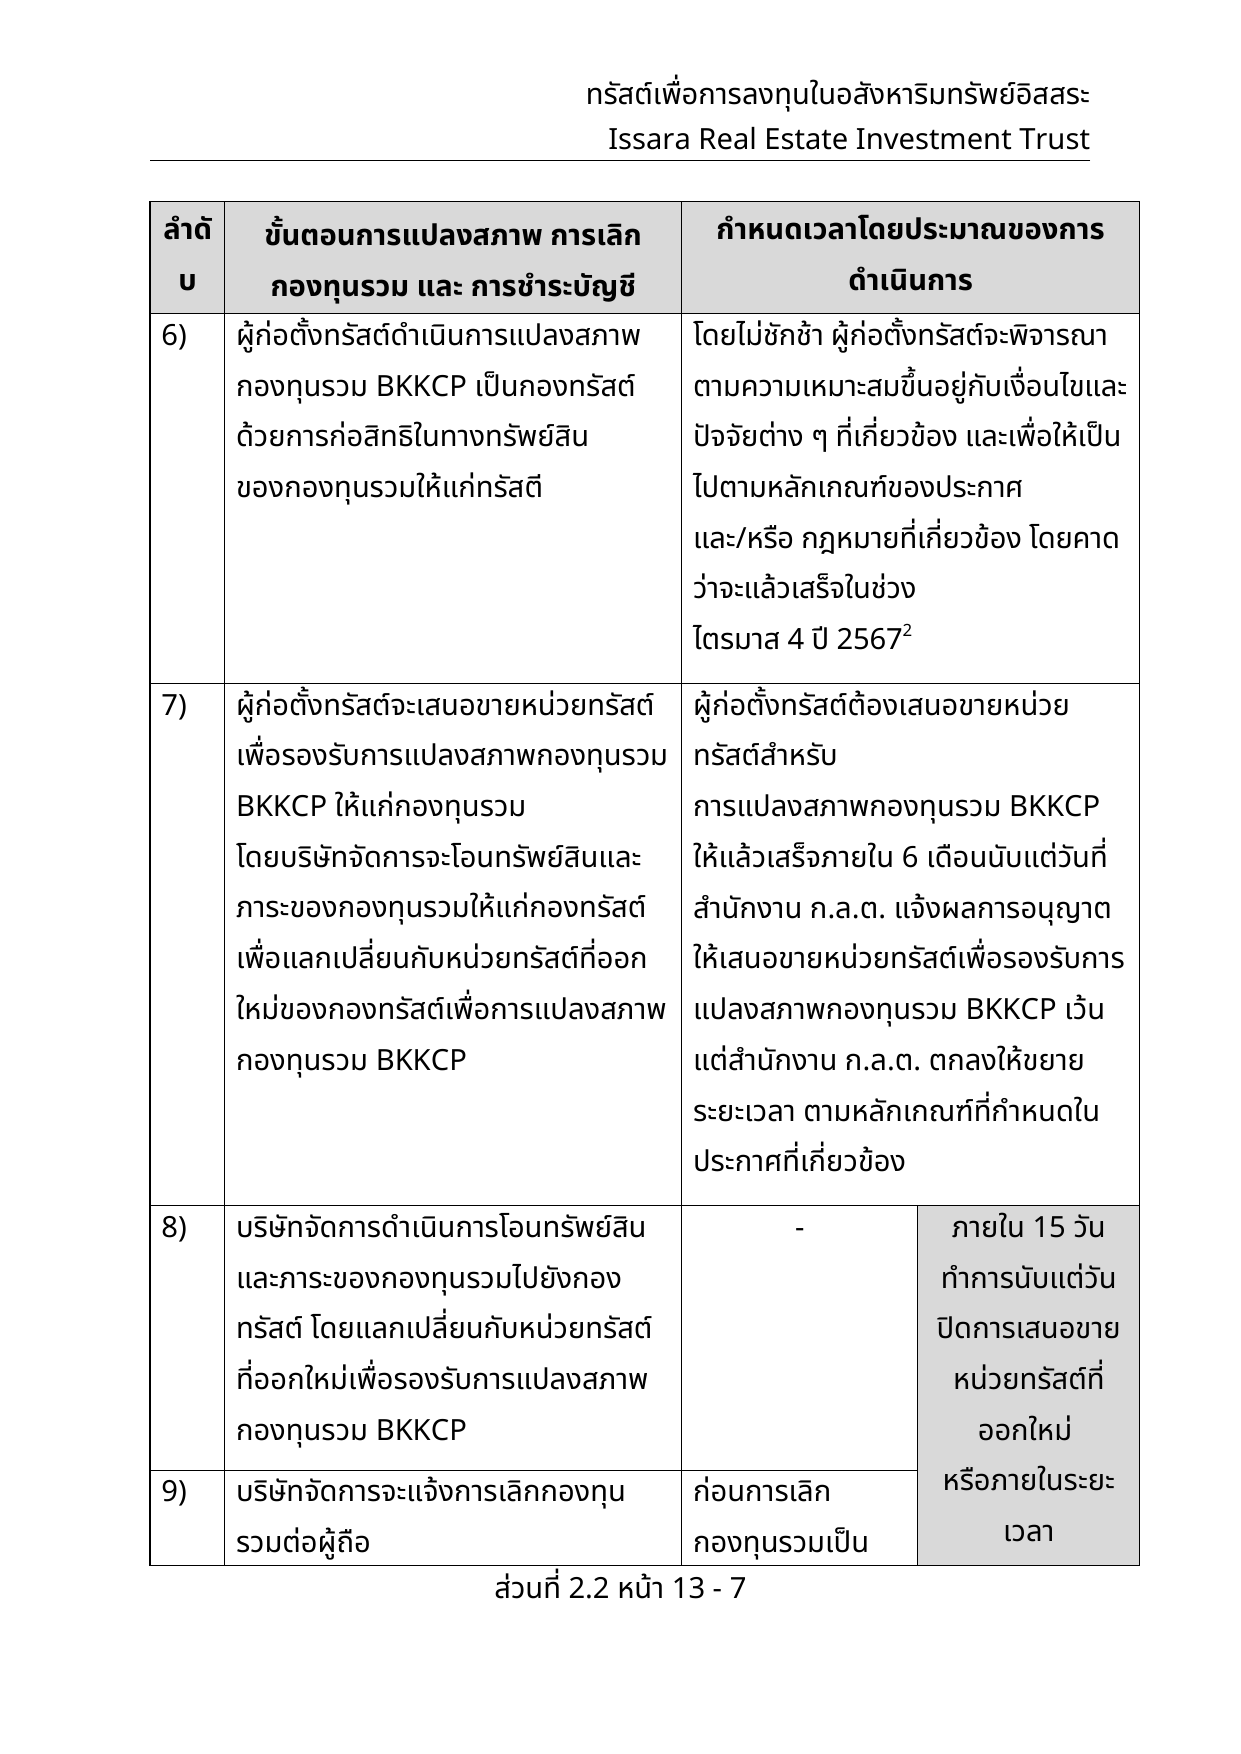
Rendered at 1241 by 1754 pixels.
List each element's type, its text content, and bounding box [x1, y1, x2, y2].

table_header กำหนดเวลาโดยประมาณของการดำเนินการ [682, 202, 1139, 313]
table_cell [151, 1471, 224, 1565]
table_cell ภายใน 15 วันทำการนับแต่วันปิดการเสนอขายหน่วยทรัสต์ที่ออกใหม่ หรือภายในระยะเวลา อื่นใดตามที่หน่วยงานที่เกี่ยวข้องกำหนด2 [918, 1206, 1139, 1565]
table_cell ผู้ก่อตั้งทรัสต์ดำเนินการแปลงสภาพกองทุนรวม BKKCP เป็นกองทรัสต์ ด้วยการก่อสิทธิในทางทรัพย์สินของกองทุนรวมให้แก่ทรัสตี [225, 314, 681, 683]
table_cell โดยไม่ชักช้า ผู้ก่อตั้งทรัสต์จะพิจารณาตามความเหมาะสมขึ้นอยู่กับเงื่อนไขและปัจจัยต่าง ๆ ที่เกี่ยวข้อง และเพื่อให้เป็นไปตามหลักเกณฑ์ของประกาศ และ/หรือ กฎหมายที่เกี่ยวข้อง โดยคาดว่าจะแล้วเสร็จในช่วง ไตรมาส 4 ปี 25672 [682, 314, 1139, 683]
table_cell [682, 1471, 917, 1565]
table_cell - [682, 1206, 917, 1469]
table_cell ผู้ก่อตั้งทรัสต์จะเสนอขายหน่วยทรัสต์เพื่อรองรับการแปลงสภาพกองทุนรวม BKKCP ให้แก่กองทุนรวม โดยบริษัทจัดการจะโอนทรัพย์สินและภาระของกองทุนรวมให้แก่กองทรัสต์ เพื่อแลกเปลี่ยนกับหน่วยทรัสต์ที่ออกใหม่ของกองทรัสต์เพื่อการแปลงสภาพกองทุนรวม BKKCP [225, 684, 681, 1205]
table_cell [151, 314, 224, 683]
table_cell บริษัทจัดการดำเนินการโอนทรัพย์สินและภาระของกองทุนรวมไปยังกองทรัสต์ โดยแลกเปลี่ยนกับหน่วยทรัสต์ที่ออกใหม่เพื่อรองรับการแปลงสภาพกองทุนรวม BKKCP [225, 1206, 681, 1469]
table_cell [151, 1206, 224, 1469]
table_cell ผู้ก่อตั้งทรัสต์ต้องเสนอขายหน่วยทรัสต์สำหรับ การแปลงสภาพกองทุนรวม BKKCP ให้แล้วเสร็จภายใน 6 เดือนนับแต่วันที่สำนักงาน ก.ล.ต. แจ้งผลการอนุญาตให้เสนอขายหน่วยทรัสต์เพื่อรองรับการแปลงสภาพกองทุนรวม BKKCP เว้นแต่สำนักงาน ก.ล.ต. ตกลงให้ขยายระยะเวลา ตามหลักเกณฑ์ที่กำหนดในประกาศที่เกี่ยวข้อง [682, 684, 1139, 1205]
table_cell [151, 684, 224, 1205]
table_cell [225, 1471, 681, 1565]
table_header ขั้นตอนการแปลงสภาพ การเลิกกองทุนรวม และ การชำระบัญชี [225, 202, 681, 313]
table_header ลำดับ [151, 202, 224, 313]
